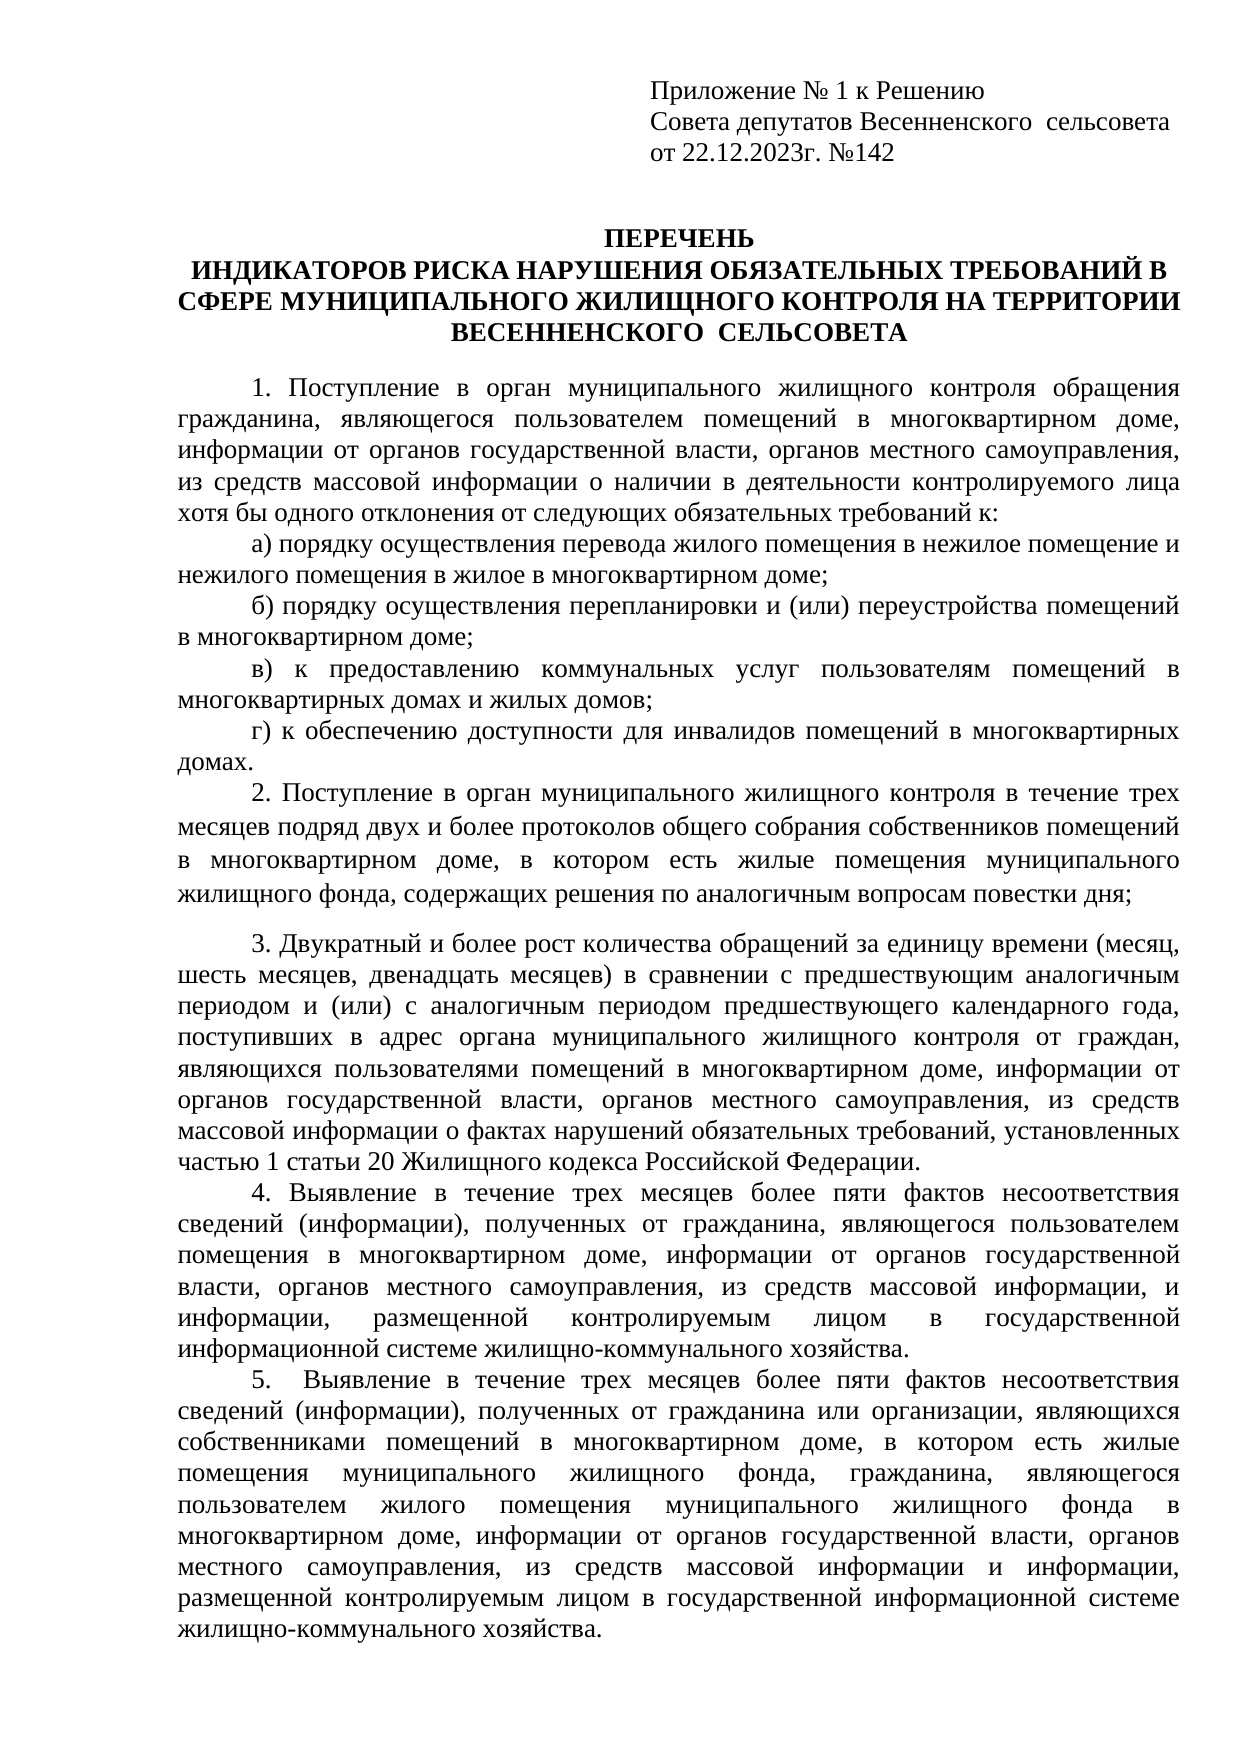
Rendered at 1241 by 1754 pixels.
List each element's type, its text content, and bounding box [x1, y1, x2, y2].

text а) порядку осуществления перевода жилого помещения в нежилое помещение и нежилого помещения в жилое в многоквартирном доме; [177, 527, 1181, 589]
text 1. Поступление в орган муниципального жилищного контроля обращения гражданина, являющегося пользователем помещений в многоквартирном доме, информации от органов государственной власти, органов местного самоуправления, из средств массовой информации о наличии в деятельности контролируемого лица хотя бы одного отклонения от следующих обязательных требований к: [177, 371, 1181, 527]
text от 22.12.2023г. №142 [650, 136, 1181, 167]
text б) порядку осуществления перепланировки и (или) переустройства помещений в многоквартирном доме; [177, 589, 1181, 652]
text ПЕРЕЧЕНЬ [177, 223, 1181, 254]
text 5. Выявление в течение трех месяцев более пяти фактов несоответствия сведений (информации), полученных от гражданина или организации, являющихся собственниками помещений в многоквартирном доме, в котором есть жилые помещения муниципального жилищного фонда, гражданина, являющегося пользователем жилого помещения муниципального жилищного фонда в многоквартирном доме, информации от органов государственной власти, органов местного самоуправления, из средств массовой информации и информации, размещенной контролируемым лицом в государственной информационной системе жилищно-коммунального хозяйства. [177, 1363, 1181, 1643]
text г) к обеспечению доступности для инвалидов помещений в многоквартирных домах. [177, 714, 1181, 776]
text 3. Двукратный и более рост количества обращений за единицу времени (месяц, шесть месяцев, двенадцать месяцев) в сравнении с предшествующим аналогичным периодом и (или) с аналогичным периодом предшествующего календарного года, поступивших в адрес органа муниципального жилищного контроля от граждан, являющихся пользователями помещений в многоквартирном доме, информации от органов государственной власти, органов местного самоуправления, из средств массовой информации о фактах нарушений обязательных требований, установленных частью 1 статьи 20 Жилищного кодекса Российской Федерации. [177, 927, 1181, 1176]
text 2. Поступление в орган муниципального жилищного контроля в течение трех месяцев подряд двух и более протоколов общего собрания собственников помещений в многоквартирном доме, в котором есть жилые помещения муниципального жилищного фонда, содержащих решения по аналогичным вопросам повестки дня; [177, 776, 1181, 908]
text Приложение № 1 к Решению [650, 74, 1181, 105]
text в) к предоставлению коммунальных услуг пользователям помещений в многоквартирных домах и жилых домов; [177, 652, 1181, 714]
text 4. Выявление в течение трех месяцев более пяти фактов несоответствия сведений (информации), полученных от гражданина, являющегося пользователем помещения в многоквартирном доме, информации от органов государственной власти, органов местного самоуправления, из средств массовой информации, и информации, размещенной контролируемым лицом в государственной информационной системе жилищно-коммунального хозяйства. [177, 1176, 1181, 1363]
text ИНДИКАТОРОВ РИСКА НАРУШЕНИЯ ОБЯЗАТЕЛЬНЫХ ТРЕБОВАНИЙ В СФЕРЕ МУНИЦИПАЛЬНОГО ЖИЛИЩНОГО КОНТРОЛЯ НА ТЕРРИТОРИИ ВЕСЕННЕНСКОГО СЕЛЬСОВЕТА [177, 254, 1181, 347]
text Совета депутатов Весенненского сельсовета [650, 105, 1181, 136]
